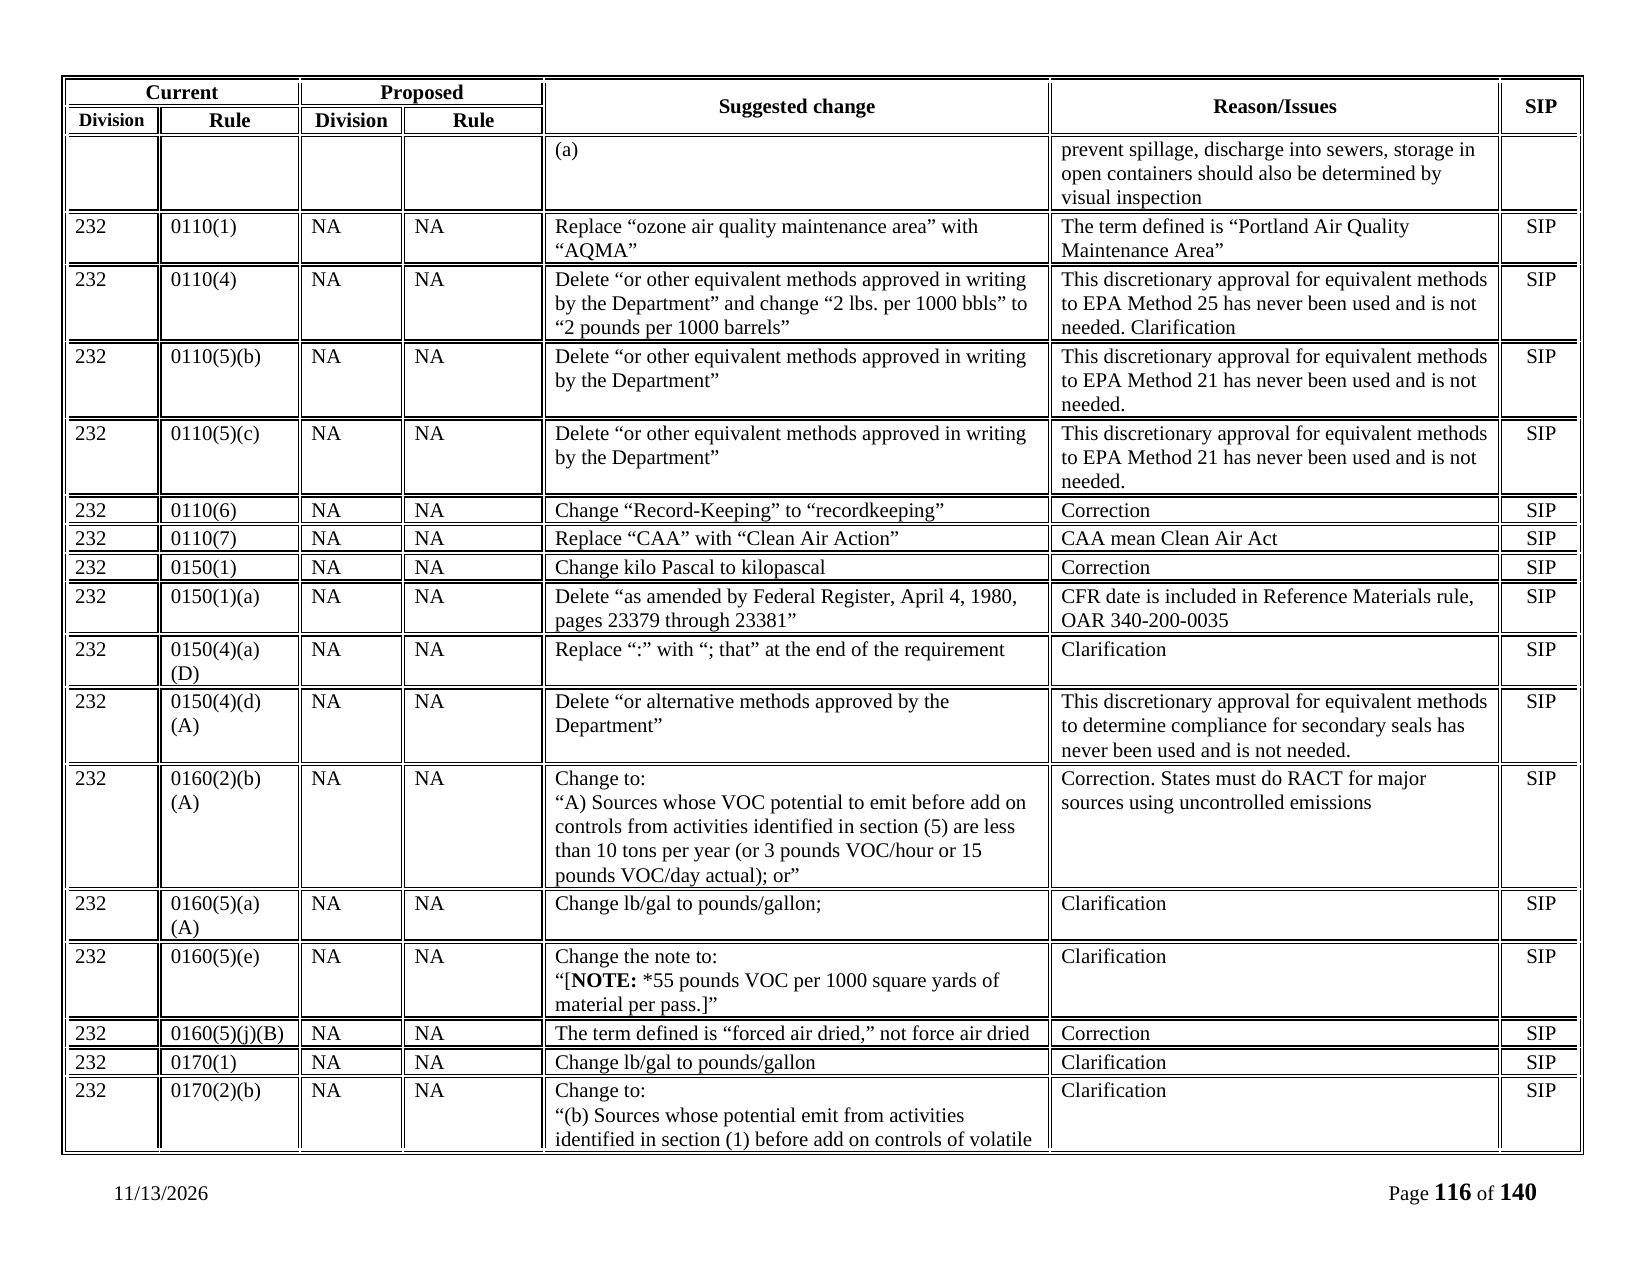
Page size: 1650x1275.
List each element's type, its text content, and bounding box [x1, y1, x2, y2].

table_cell Rule [162, 108, 298, 132]
table_header Proposed [300, 77, 544, 104]
table_cell Division [302, 108, 401, 132]
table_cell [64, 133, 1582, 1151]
table_header Current [64, 77, 300, 104]
table_cell Division [64, 104, 159, 132]
table_header SIP [1500, 79, 1580, 132]
table_header Reason/Issues [1050, 77, 1500, 132]
table_header Suggested change [544, 77, 1050, 132]
table_cell Rule [405, 108, 541, 132]
